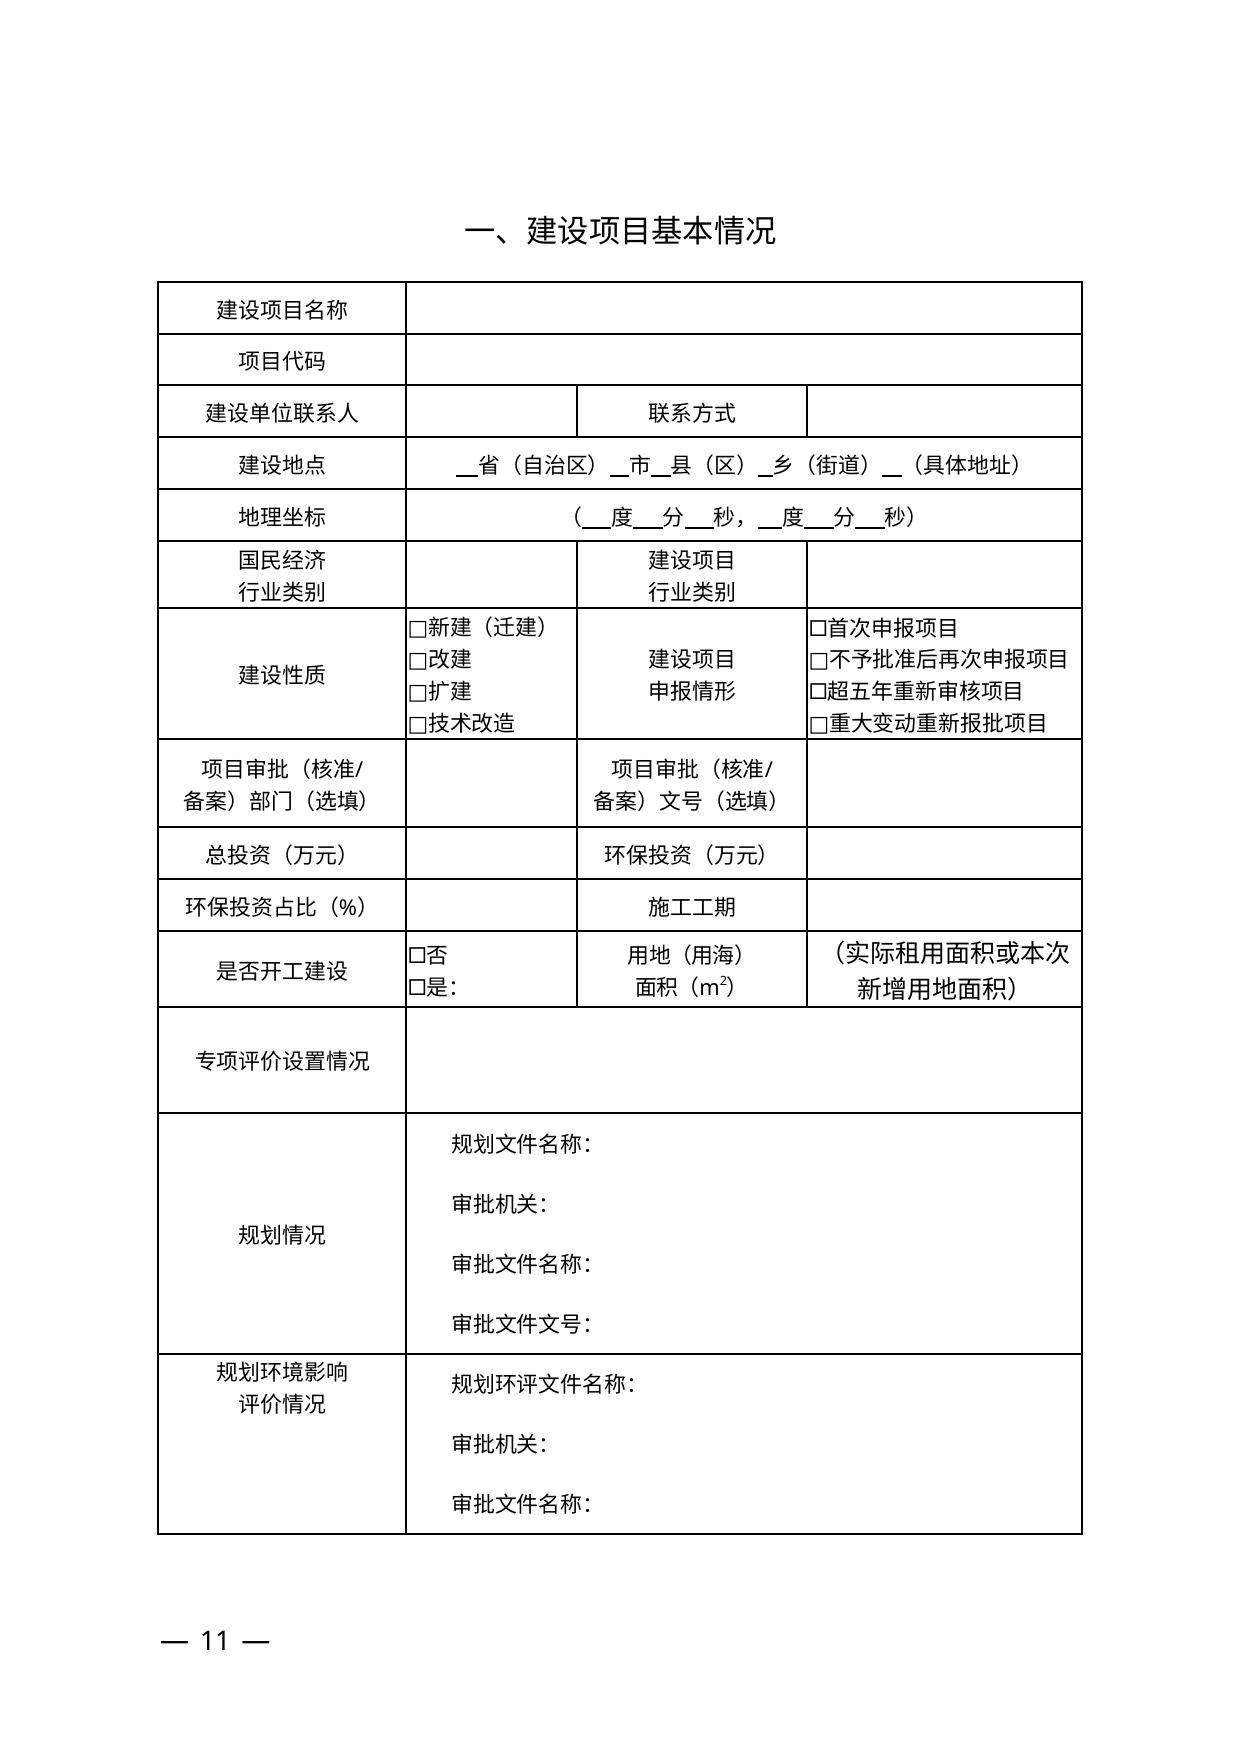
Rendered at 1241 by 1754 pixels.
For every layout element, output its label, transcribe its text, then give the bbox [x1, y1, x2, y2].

table_cell 省（自治区） 市 县（区） 乡（街道） （具体地址） [407, 438, 1081, 488]
table_cell [407, 335, 1081, 384]
table_cell □新建（迁建） □改建 □扩建 □技术改造 [407, 609, 576, 737]
table_cell 联系方式 [578, 386, 806, 436]
table_header [407, 283, 1081, 332]
table_cell 地理坐标 [159, 490, 405, 539]
table_cell [407, 1008, 1081, 1112]
table_cell 施工工期 [578, 880, 806, 930]
table_cell [407, 386, 576, 436]
text 一、建设项目基本情况 [159, 206, 1081, 252]
table_cell [808, 542, 1081, 607]
table_cell [808, 828, 1081, 878]
table_cell 项目审批（核准/ 备案）部门（选填） [159, 740, 405, 826]
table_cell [407, 1355, 1081, 1533]
table_cell 建设单位联系人 [159, 386, 405, 436]
table_header 建设项目名称 [159, 283, 405, 332]
table_cell 规划环境影响 评价情况 [159, 1355, 405, 1533]
table_cell 否 是： [407, 932, 576, 1006]
table_cell 总投资（万元） [159, 828, 405, 878]
table_cell [808, 880, 1081, 930]
table_cell 环保投资占比（%） [159, 880, 405, 930]
table_cell 首次申报项目 □不予批准后再次申报项目 超五年重新审核项目 □重大变动重新报批项目 [808, 609, 1081, 737]
table_cell 国民经济 行业类别 [159, 542, 405, 607]
table_cell 规划文件名称： 审批机关： 审批文件名称： 审批文件文号： [407, 1114, 1081, 1353]
table_cell [407, 828, 576, 878]
table_cell 用地（用海） 面积（m2） [578, 932, 806, 1006]
table_cell 项目代码 [159, 335, 405, 384]
table_cell 建设项目 行业类别 [578, 542, 806, 607]
table_cell [808, 740, 1081, 826]
table_cell [808, 386, 1081, 436]
table_cell （ 度 分 秒， 度 分 秒） [407, 490, 1081, 539]
table_cell [407, 880, 576, 930]
table_cell 建设项目 申报情形 [578, 609, 806, 737]
table_cell [407, 542, 576, 607]
table_cell [407, 740, 576, 826]
table_cell 是否开工建设 [159, 932, 405, 1006]
table_cell 环保投资（万元） [578, 828, 806, 878]
table_cell 规划情况 [159, 1114, 405, 1353]
table_cell 建设性质 [159, 609, 405, 737]
table_cell 建设地点 [159, 438, 405, 488]
table_cell （实际租用面积或本次新增用地面积） [808, 932, 1081, 1006]
table_cell 专项评价设置情况 [159, 1008, 405, 1112]
table_cell 项目审批（核准/ 备案）文号（选填） [578, 740, 806, 826]
